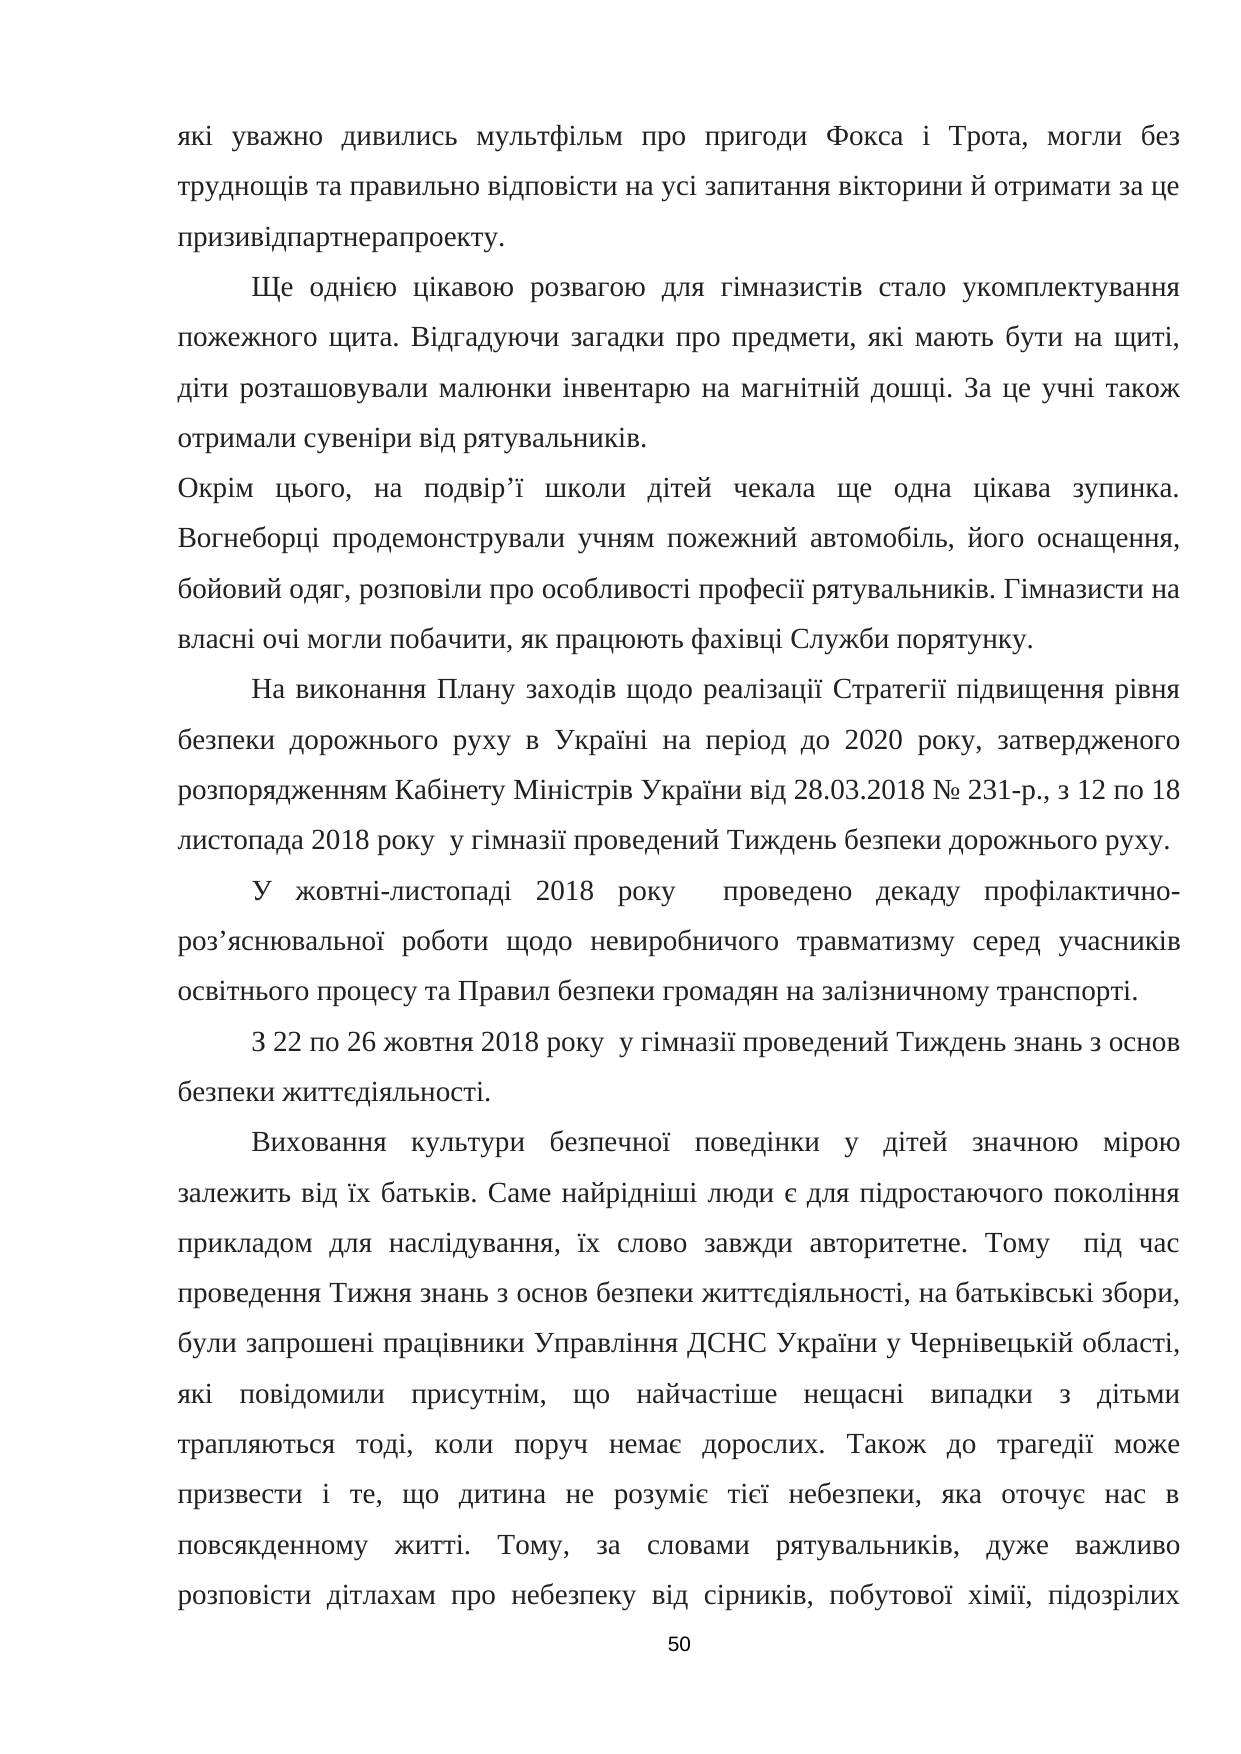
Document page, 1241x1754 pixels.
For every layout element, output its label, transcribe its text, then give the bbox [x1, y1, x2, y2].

text Ще однією цікавою розвагою для гімназистів стало укомплектування пожежного щита. Відгадуючи загадки про предмети, які мають бути на щиті, діти розташовували малюнки інвентарю на магнітній дошці. За це учні також отримали сувеніри від рятувальників. [177, 269, 1181, 453]
text У жовтні-листопаді 2018 року проведено декаду профілактично-роз’яснювальної роботи щодо невиробничого травматизму серед учасників освітнього процесу та Правил безпеки громадян на залізничному транспорті. [177, 873, 1181, 1007]
text З 22 по 26 жовтня 2018 року у гімназії проведений Тиждень знань з основ безпеки життєдіяльності. [177, 1024, 1181, 1108]
text Окрім цього, на подвір’ї школи дітей чекала ще одна цікава зупинка. Вогнеборці продемонстрували учням пожежний автомобіль, його оснащення, бойовий одяг, розповіли про особливості професії рятувальників. Гімназисти на власні очі могли побачити, як працюють фахівці Служби порятунку. [177, 470, 1181, 655]
text На виконання Плану заходів щодо реалізації Стратегії підвищення рівня безпеки дорожнього руху в Україні на період до 2020 року, затвердженого розпорядженням Кабінету Міністрів України від 28.03.2018 № 231-р., з 12 по 18 листопада 2018 року у гімназії проведений Тиждень безпеки дорожнього руху. [177, 672, 1181, 856]
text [177, 1124, 1181, 1611]
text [177, 118, 1181, 252]
